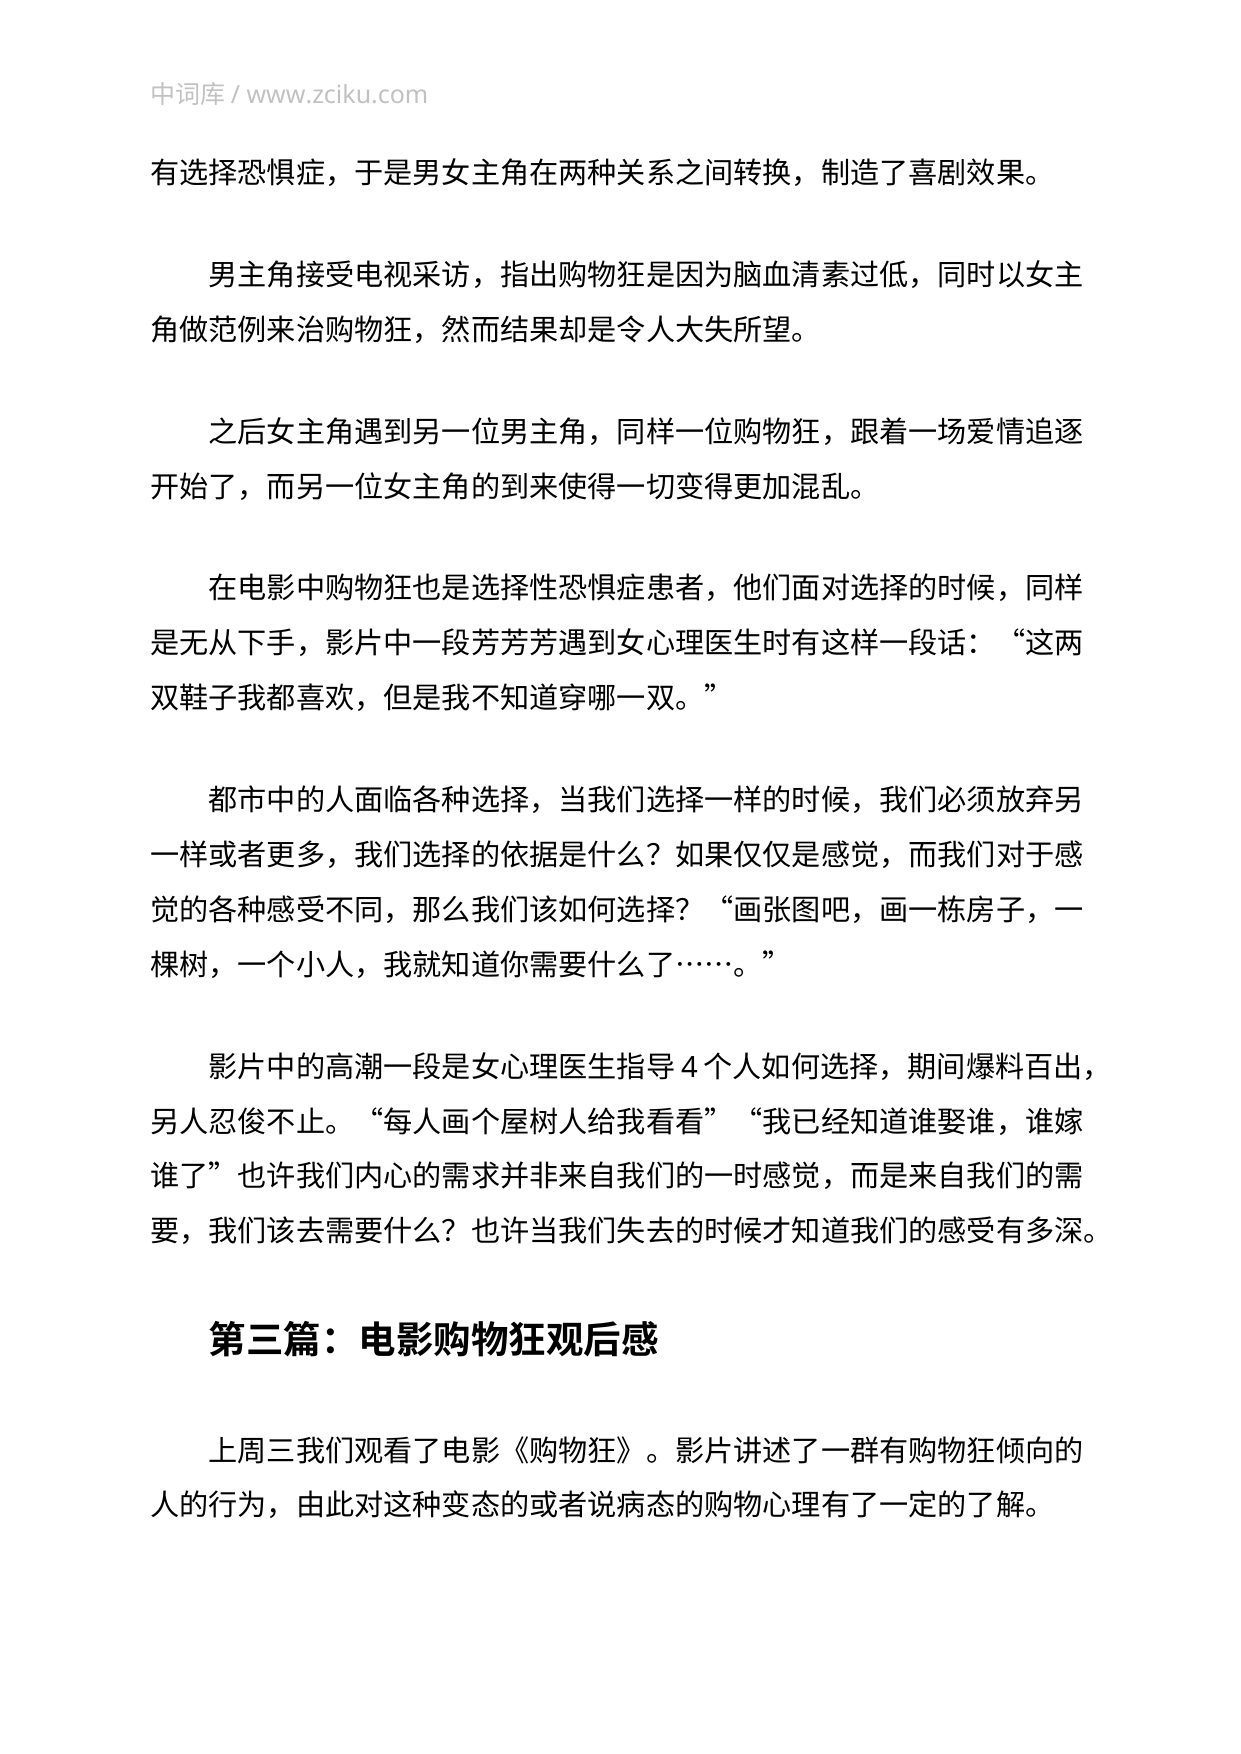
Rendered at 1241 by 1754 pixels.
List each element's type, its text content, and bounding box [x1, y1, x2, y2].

text 影片中的高潮一段是女心理医生指导4个人如何选择，期间爆料百出，另人忍俊不止。“每人画个屋树人给我看看”“我已经知道谁娶谁，谁嫁谁了”也许我们内心的需求并非来自我们的一时感觉，而是来自我们的需要，我们该去需要什么？也许当我们失去的时候才知道我们的感受有多深。 [150, 1043, 1090, 1250]
text 在电影中购物狂也是选择性恐惧症患者，他们面对选择的时候，同样是无从下手，影片中一段芳芳芳遇到女心理医生时有这样一段话：“这两双鞋子我都喜欢，但是我不知道穿哪一双。” [150, 565, 1090, 717]
text 第三篇：电影购物狂观后感 [150, 1310, 1090, 1364]
text 男主角接受电视采访，指出购物狂是因为脑血清素过低，同时以女主角做范例来治购物狂，然而结果却是令人大失所望。 [150, 252, 1090, 349]
text 都市中的人面临各种选择，当我们选择一样的时候，我们必须放弃另一样或者更多，我们选择的依据是什么？如果仅仅是感觉，而我们对于感觉的各种感受不同，那么我们该如何选择？“画张图吧，画一栋房子，一棵树，一个小人，我就知道你需要什么了……。” [150, 777, 1090, 984]
text 上周三我们观看了电影《购物狂》。影片讲述了一群有购物狂倾向的人的行为，由此对这种变态的或者说病态的购物心理有了一定的了解。 [150, 1427, 1090, 1524]
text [150, 150, 1090, 192]
text 之后女主角遇到另一位男主角，同样一位购物狂，跟着一场爱情追逐开始了，而另一位女主角的到来使得一切变得更加混乱。 [150, 408, 1090, 506]
